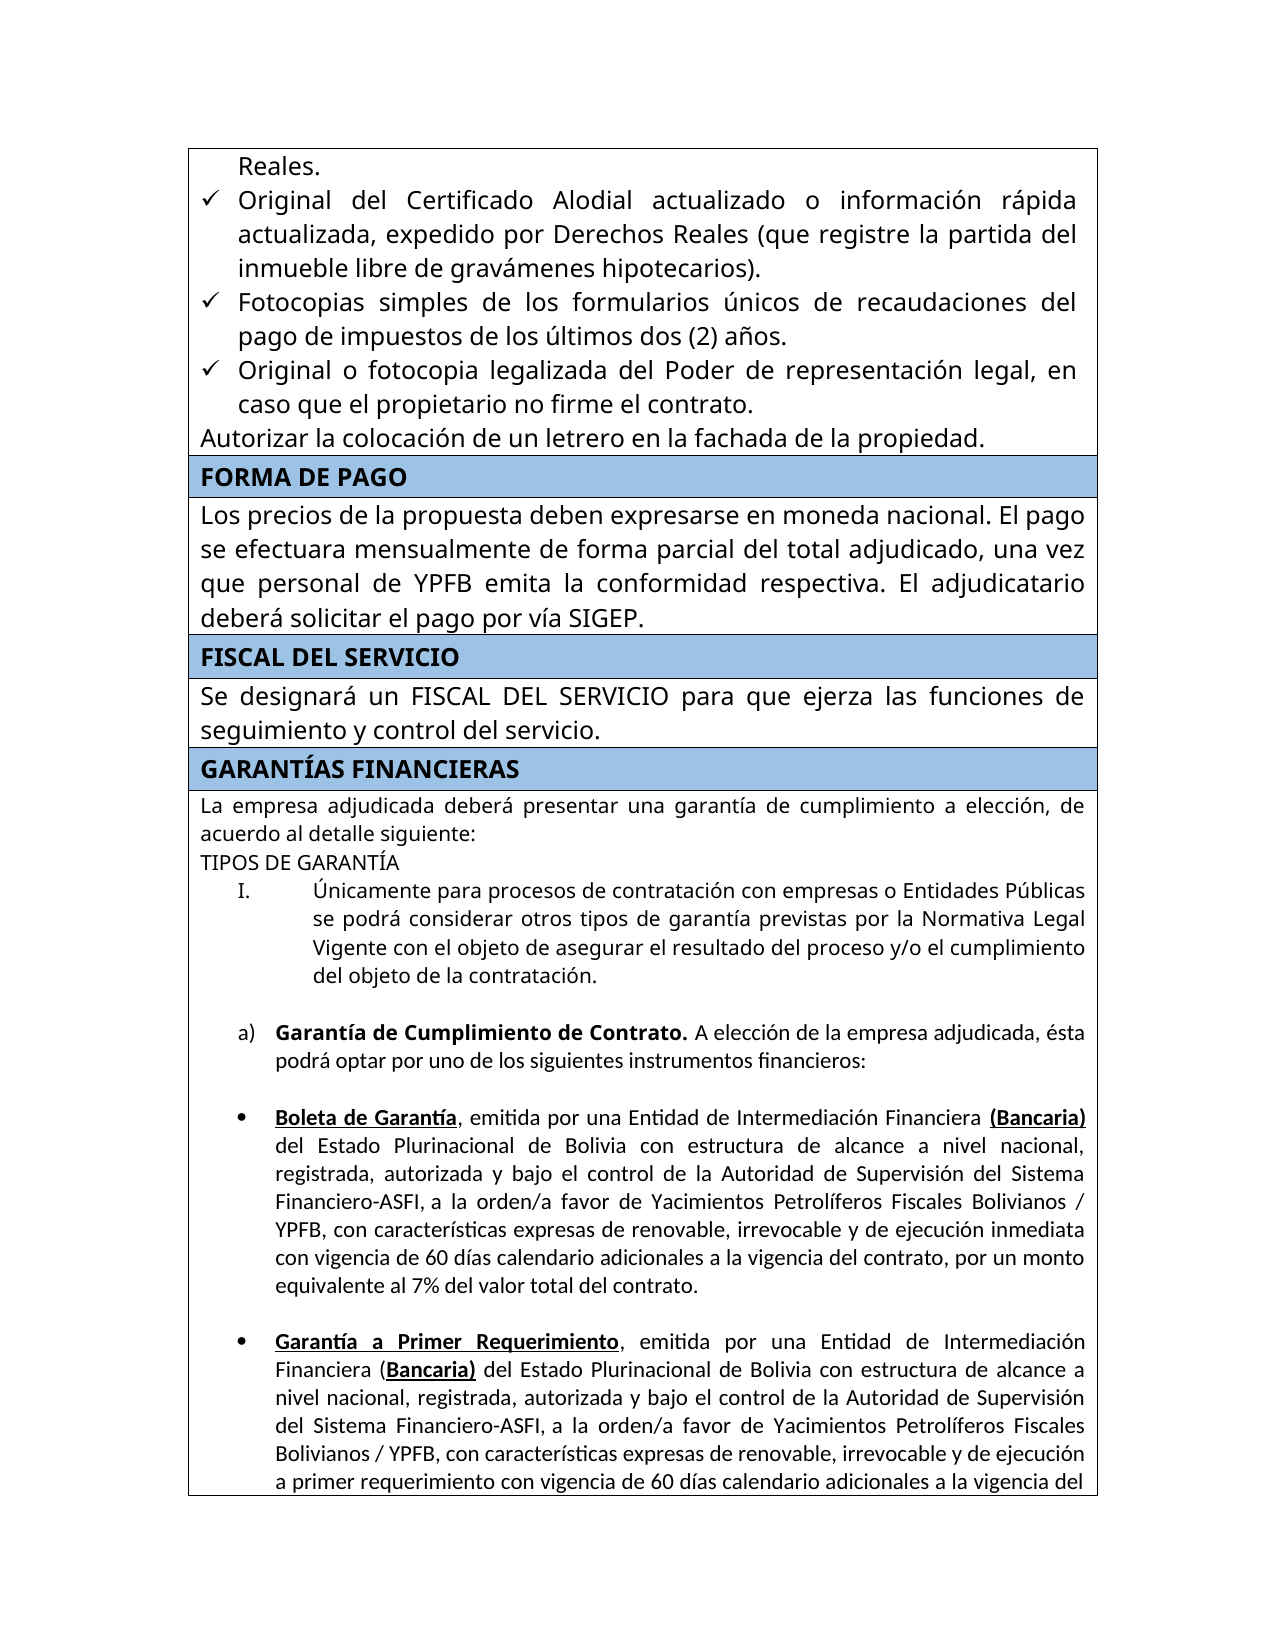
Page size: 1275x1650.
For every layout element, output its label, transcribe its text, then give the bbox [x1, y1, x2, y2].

table_cell Se designará un FISCAL DEL SERVICIO para que ejerza las funciones de seguimiento y control del servicio. [189, 679, 1097, 747]
table_cell Los precios de la propuesta deben expresarse en moneda nacional. El pago se efectuara mensualmente de forma parcial del total adjudicado, una vez que personal de YPFB emita la conformidad respectiva. El adjudicatario deberá solicitar el pago por vía SIGEP. [189, 498, 1097, 634]
table_cell GARANTÍAS FINANCIERAS [189, 748, 1097, 790]
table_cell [189, 791, 1097, 1495]
table_cell FORMA DE PAGO [189, 456, 1097, 497]
table_cell FISCAL DEL SERVICIO [189, 635, 1097, 678]
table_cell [189, 149, 1097, 455]
